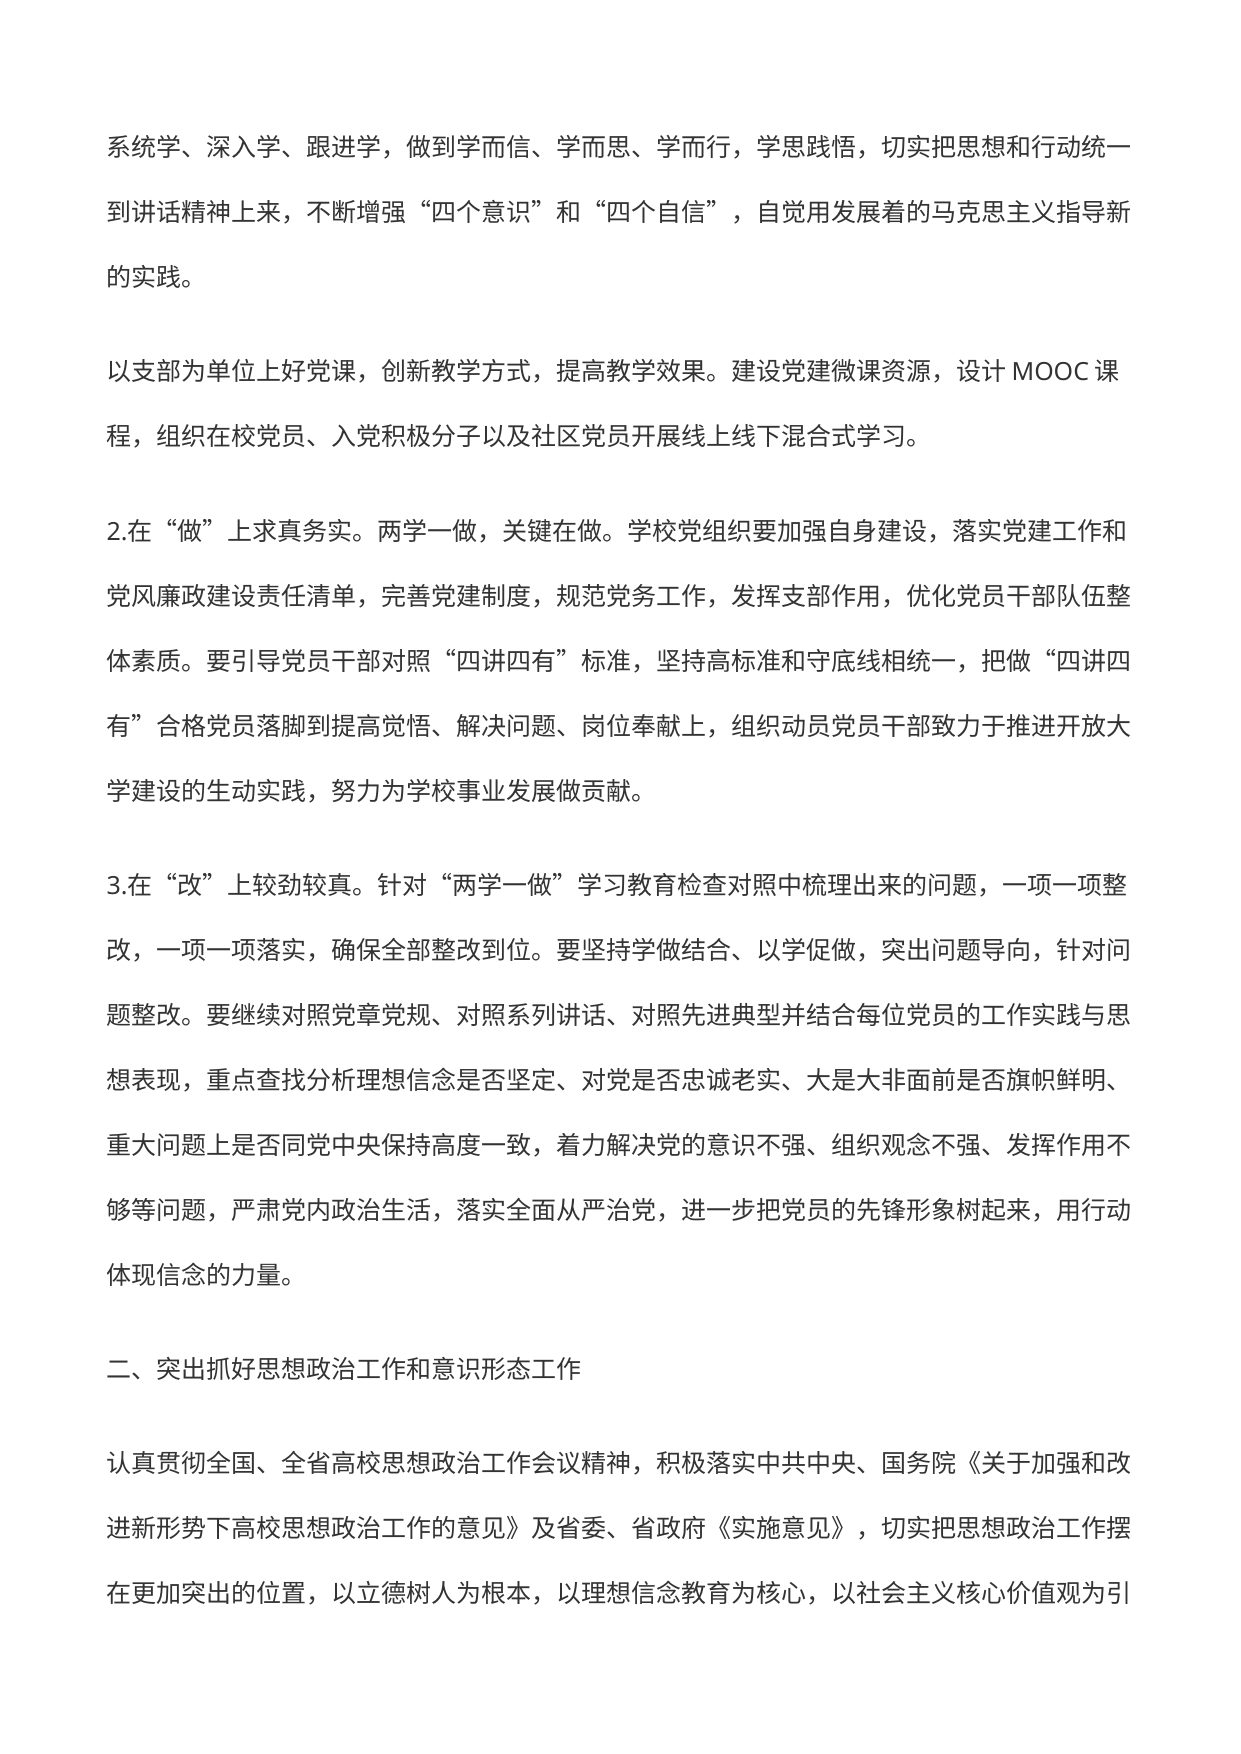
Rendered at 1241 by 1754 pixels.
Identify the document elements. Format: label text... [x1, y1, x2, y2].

text 3.在“改”上较劲较真。针对“两学一做”学习教育检查对照中梳理出来的问题，一项一项整改，一项一项落实，确保全部整改到位。要坚持学做结合、以学促做，突出问题导向，针对问题整改。要继续对照党章党规、对照系列讲话、对照先进典型并结合每位党员的工作实践与思想表现，重点查找分析理想信念是否坚定、对党是否忠诚老实、大是大非面前是否旗帜鲜明、重大问题上是否同党中央保持高度一致，着力解决党的意识不强、组织观念不强、发挥作用不够等问题，严肃党内政治生活，落实全面从严治党，进一步把党员的先锋形象树起来，用行动体现信念的力量。 [106, 851, 1134, 1306]
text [106, 1429, 1134, 1624]
text 二、突出抓好思想政治工作和意识形态工作 [106, 1335, 1134, 1400]
text 以支部为单位上好党课，创新教学方式，提高教学效果。建设党建微课资源，设计MOOC课程，组织在校党员、入党积极分子以及社区党员开展线上线下混合式学习。 [106, 337, 1134, 467]
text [106, 113, 1134, 308]
text 2.在“做”上求真务实。两学一做，关键在做。学校党组织要加强自身建设，落实党建工作和党风廉政建设责任清单，完善党建制度，规范党务工作，发挥支部作用，优化党员干部队伍整体素质。要引导党员干部对照“四讲四有”标准，坚持高标准和守底线相统一，把做“四讲四有”合格党员落脚到提高觉悟、解决问题、岗位奉献上，组织动员党员干部致力于推进开放大学建设的生动实践，努力为学校事业发展做贡献。 [106, 497, 1134, 822]
